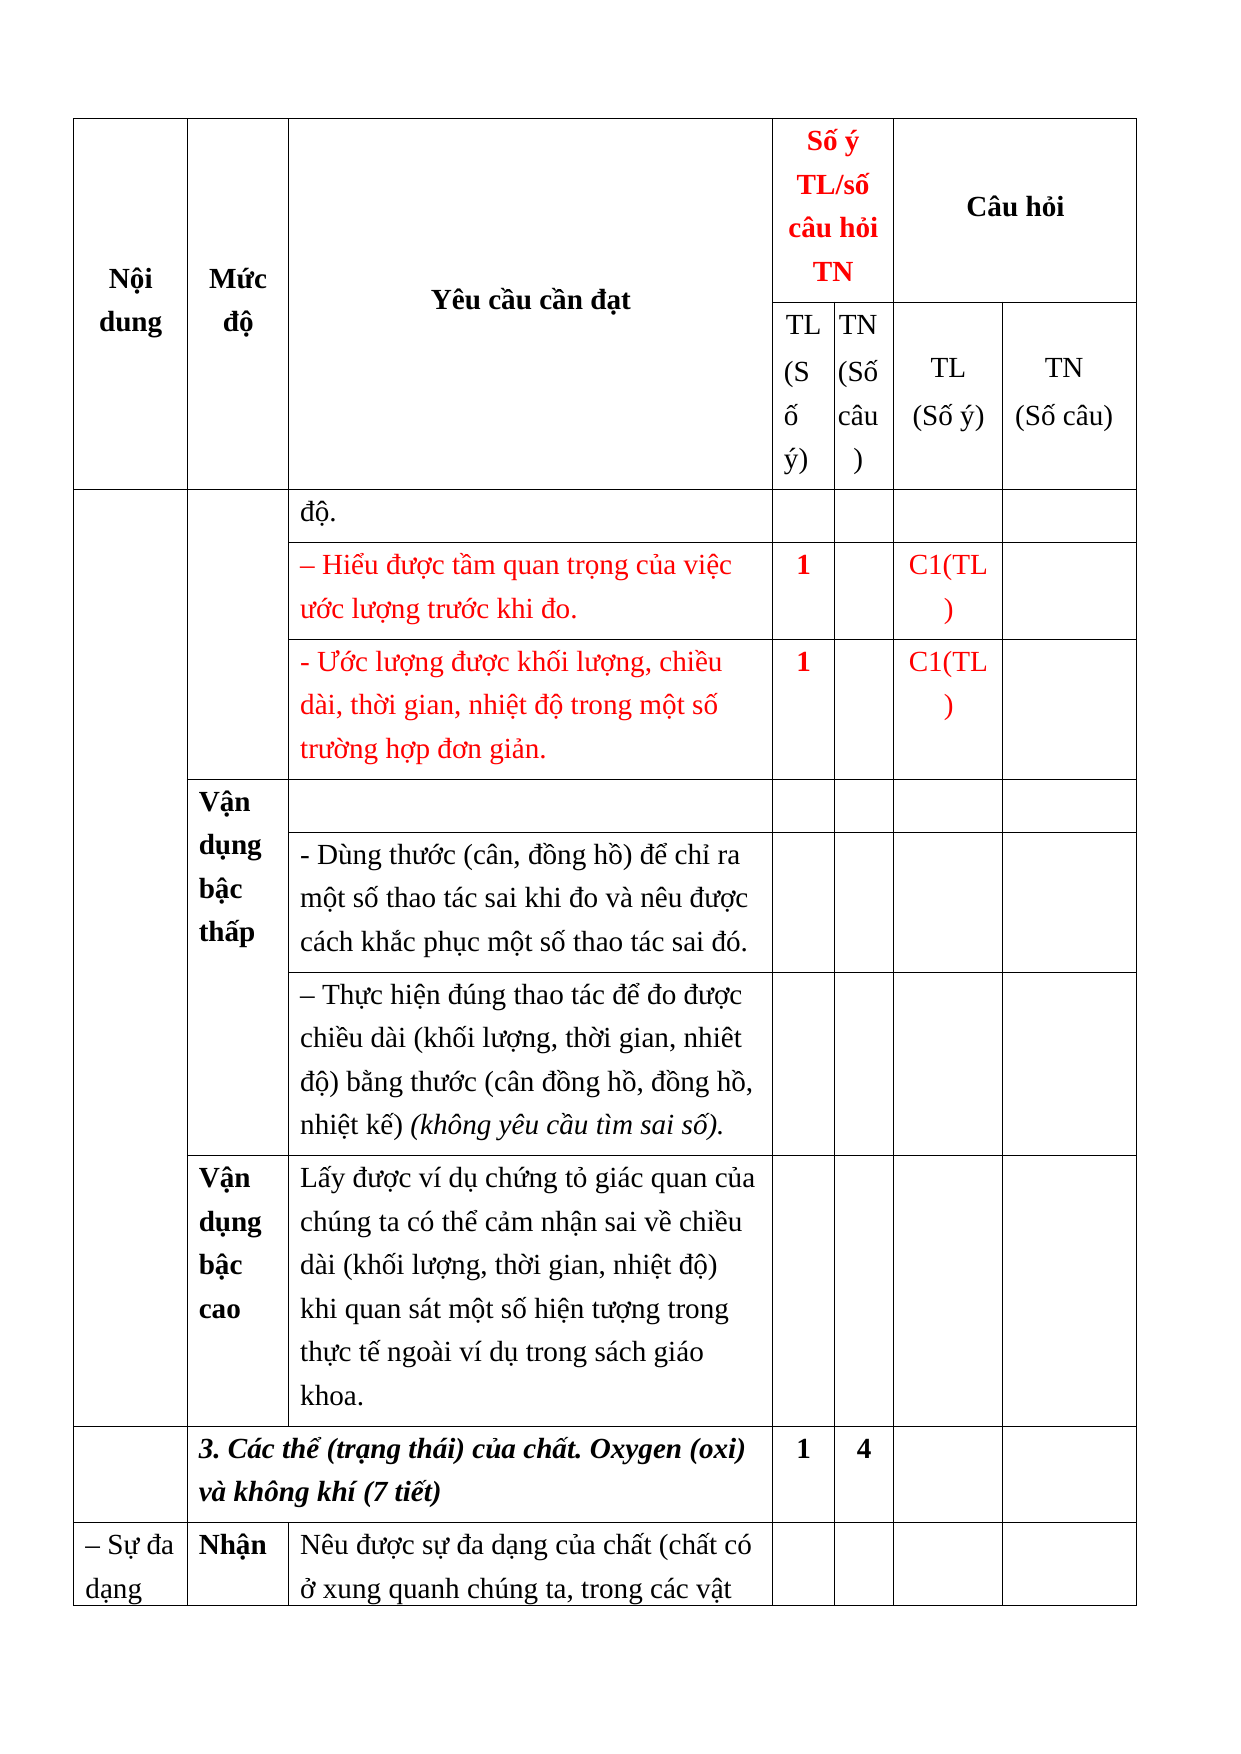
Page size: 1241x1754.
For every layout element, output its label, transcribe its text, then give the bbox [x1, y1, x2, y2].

table_cell [773, 973, 834, 1155]
table_header Câu hỏi [894, 119, 1136, 302]
table_cell [835, 490, 893, 542]
table_cell [894, 1156, 1002, 1426]
table_header Mức độ [188, 119, 288, 489]
table_cell 3. Các thể (trạng thái) của chất. Oxygen (oxi) và không khí (7 tiết) [188, 1427, 772, 1522]
table_cell [773, 1156, 834, 1426]
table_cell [289, 1523, 772, 1604]
table_cell [1003, 1427, 1136, 1522]
table_cell [1003, 543, 1136, 639]
table_cell C1(TL) [894, 640, 1002, 779]
table_cell TL (Số ý) [773, 303, 834, 489]
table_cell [74, 1523, 187, 1604]
table_cell [1003, 490, 1136, 542]
table_cell [894, 973, 1002, 1155]
table_cell Vận dụng bậc thấp [188, 780, 288, 1155]
table_cell [894, 833, 1002, 972]
table_cell 1 [773, 543, 834, 639]
table_cell TN (Số câu) [1003, 303, 1136, 489]
table_cell [835, 1523, 893, 1604]
table_cell [894, 1523, 1002, 1604]
table_cell – Thực hiện đúng thao tác để đo được chiều dài (khối lượng, thời gian, nhiêt độ) bằng thước (cân đồng hồ, đồng hồ, nhiệt kế) (không yêu cầu tìm sai số). [289, 973, 772, 1155]
table_cell [1003, 1523, 1136, 1604]
table_cell [1003, 973, 1136, 1155]
table_cell [773, 833, 834, 972]
table_cell 4 [835, 1427, 893, 1522]
table_cell [835, 780, 893, 832]
table_cell [1003, 833, 1136, 972]
table_cell [289, 780, 772, 832]
table_cell [835, 973, 893, 1155]
table_cell - Ước lượng được khối lượng, chiều dài, thời gian, nhiệt độ trong một số trường hợp đơn giản. [289, 640, 772, 779]
table_cell [773, 490, 834, 542]
table_cell [835, 833, 893, 972]
table_cell [835, 1156, 893, 1426]
table_cell [1003, 640, 1136, 779]
table_header Nội dung [74, 119, 187, 489]
table_cell Nhận biết [188, 1523, 288, 1604]
table_cell Vận dụng bậc cao [188, 1156, 288, 1426]
table_cell 1 [773, 640, 834, 779]
table_header Yêu cầu cần đạt [289, 119, 772, 489]
table_cell [894, 780, 1002, 832]
table_cell TL (Số ý) [894, 303, 1002, 489]
table_cell - Dùng thước (cân, đồng hồ) để chỉ ra một số thao tác sai khi đo và nêu được cách khắc phục một số thao tác sai đó. [289, 833, 772, 972]
table_cell [1003, 1156, 1136, 1426]
table_cell – Hiểu được tầm quan trọng của việc ước lượng trước khi đo. [289, 543, 772, 639]
table_cell Lấy được ví dụ chứng tỏ giác quan của chúng ta có thể cảm nhận sai về chiều dài (khối lượng, thời gian, nhiệt độ) khi quan sát một số hiện tượng trong thực tế ngoài ví dụ trong sách giáo khoa. [289, 1156, 772, 1426]
table_header Số ý TL/số câu hỏi TN [773, 119, 893, 302]
table_cell [773, 780, 834, 832]
table_cell C1(TL) [894, 543, 1002, 639]
table_cell [835, 543, 893, 639]
table_cell [835, 640, 893, 779]
table_cell [894, 490, 1002, 542]
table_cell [289, 490, 772, 542]
table_cell TN (Số câu) [835, 303, 893, 489]
table_cell [1003, 780, 1136, 832]
table_cell [894, 1427, 1002, 1522]
table_cell [773, 1523, 834, 1604]
table_cell [74, 1427, 187, 1522]
table_cell 1 [773, 1427, 834, 1522]
